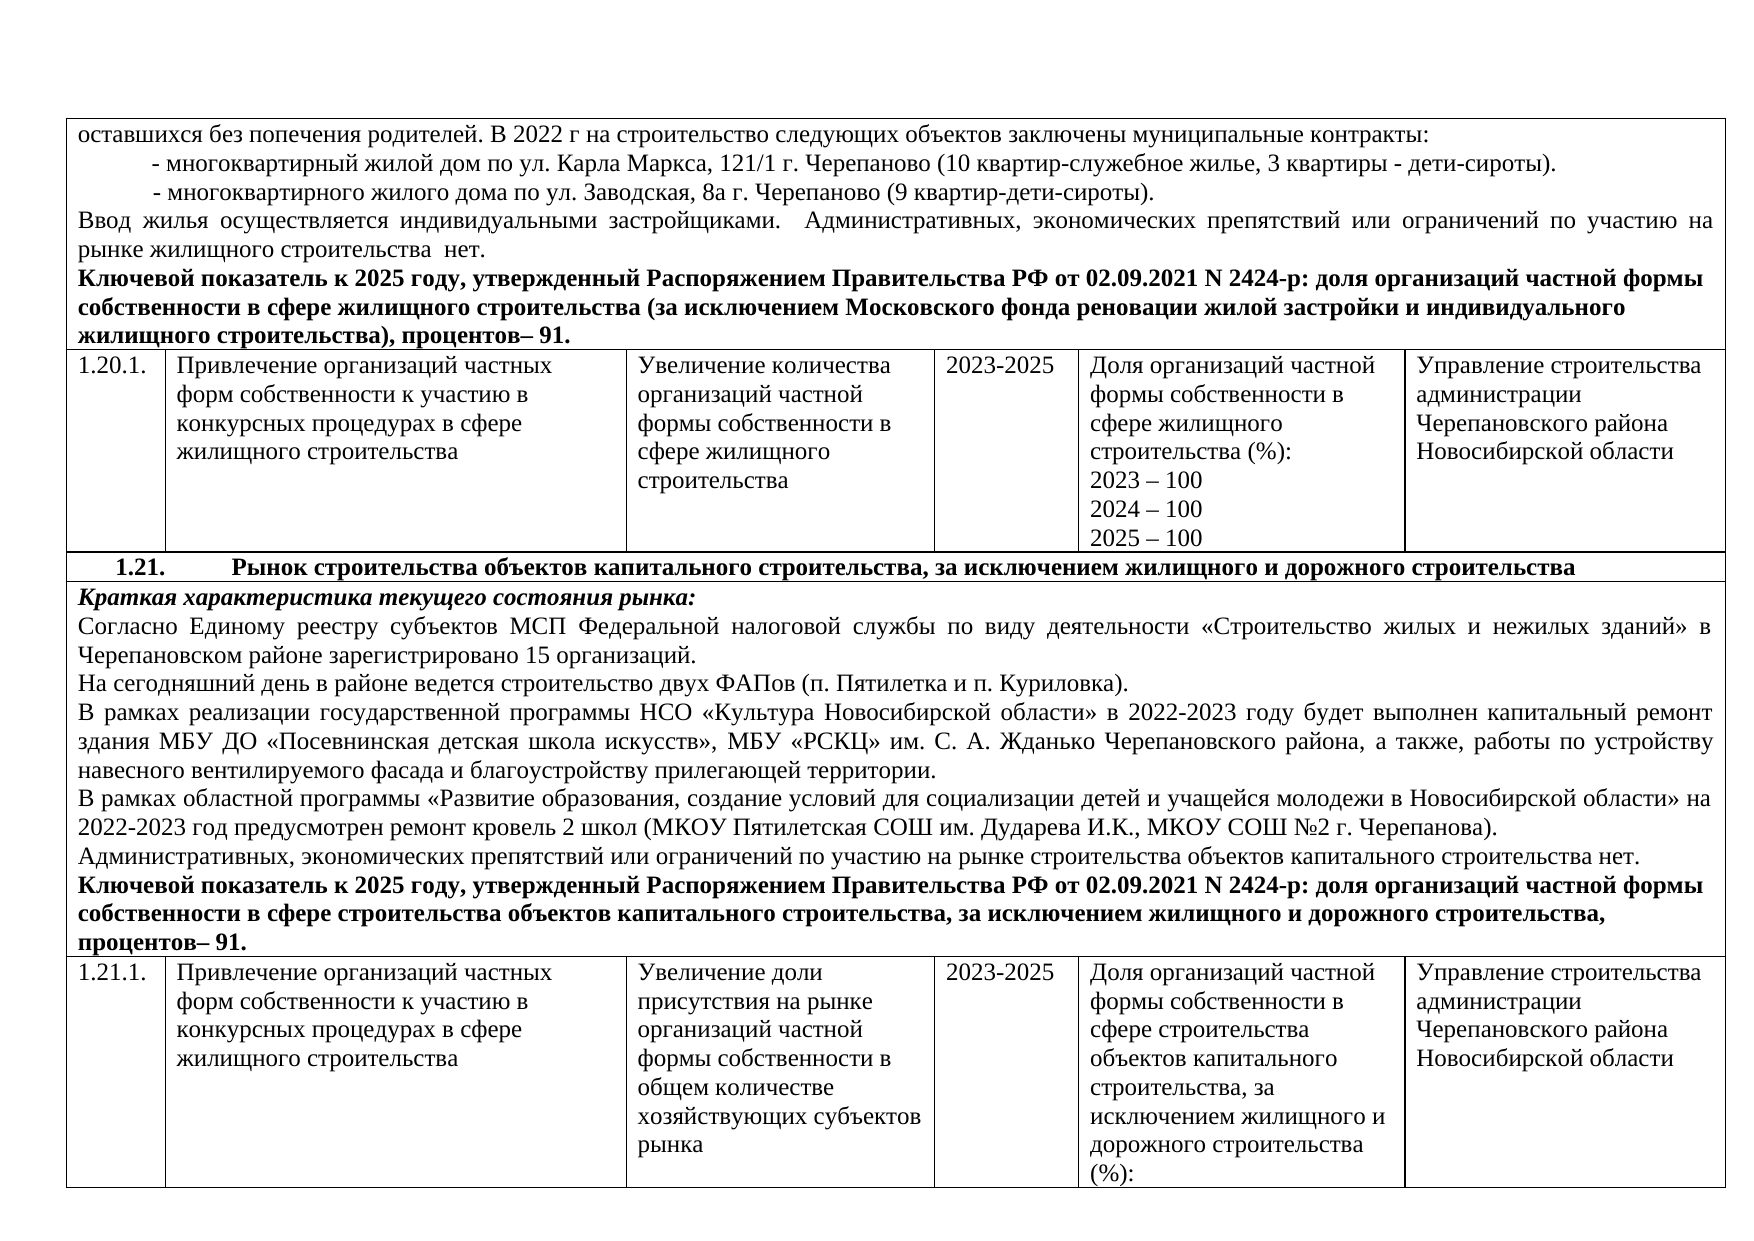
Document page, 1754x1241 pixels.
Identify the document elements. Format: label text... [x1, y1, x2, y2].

table_cell Рынок строительства объектов капитального строительства, за исключением жилищного и дорожного строительства [67, 553, 1725, 581]
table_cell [1079, 957, 1404, 1187]
table_cell 1.21.1. [67, 957, 165, 1187]
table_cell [627, 957, 934, 1187]
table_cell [166, 957, 626, 1187]
table_cell Управление строительства администрации Черепановского района Новосибирской области [1406, 350, 1725, 551]
table_cell Увеличение количества организаций частной формы собственности в сфере жилищного строительства [627, 350, 934, 551]
table_cell 2023-2025 [935, 957, 1078, 1187]
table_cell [1406, 957, 1725, 1187]
table_cell Привлечение организаций частных форм собственности к участию в конкурсных процедурах в сфере жилищного строительства [166, 350, 626, 551]
table_cell Доля организаций частной формы собственности в сфере жилищного строительства (%): 2023 – 100 2024 – 100 2025 – 100 [1079, 350, 1404, 551]
table_cell Краткая характеристика текущего состояния рынка: Согласно Единому реестру субъектов МСП Федеральной налоговой службы по виду деятельности «Строительство жилых и нежилых зданий» в Черепановском районе зарегистрировано 15 организаций. На сегодняшний день в районе ведется строительство двух ФАПов (п. Пятилетка и п. Куриловка). В рамках реализации государственной программы НСО «Культура Новосибирской области» в 2022-2023 году будет выполнен капитальный ремонт здания МБУ ДО «Посевнинская детская школа искусств», МБУ «РСКЦ» им. С. А. Жданько Черепановского района, а также, работы по устройству навесного вентилируемого фасада и благоустройству прилегающей территории. В рамках областной программы «Развитие образования, создание условий для социализации детей и учащейся молодежи в Новосибирской области» на 2022-2023 год предусмотрен ремонт кровель 2 школ (МКОУ Пятилетская СОШ им. Дударева И.К., МКОУ СОШ №2 г. Черепанова). Административных, экономических препятствий или ограничений по участию на рынке строительства объектов капитального строительства нет. Ключевой показатель к 2025 году, утвержденный Распоряжением Правительства РФ от 02.09.2021 N 2424-р: доля организаций частной формы собственности в сфере строительства объектов капитального строительства, за исключением жилищного и дорожного строительства, процентов– 91. [67, 582, 1725, 956]
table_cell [67, 119, 1725, 349]
table_cell 2023-2025 [935, 350, 1078, 551]
table_cell 1.20.1. [67, 350, 165, 551]
